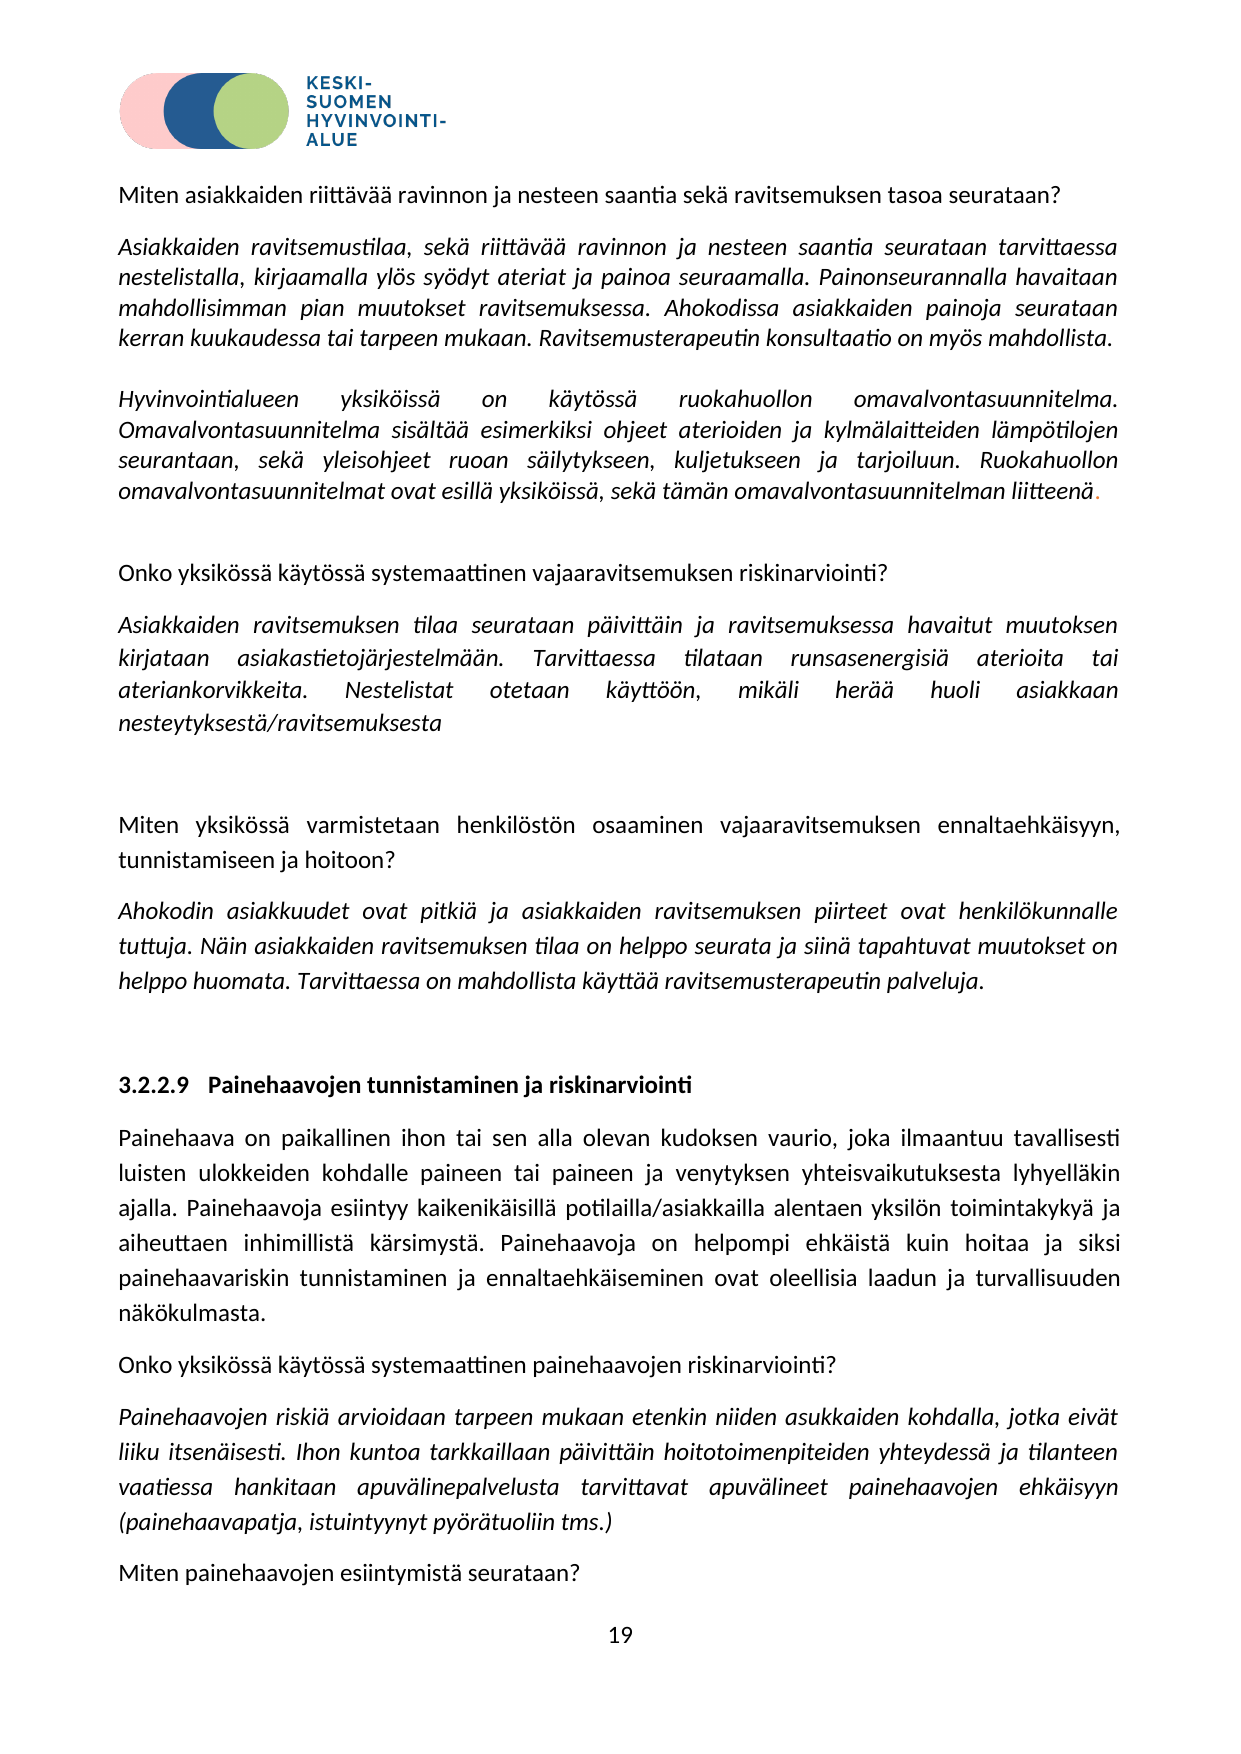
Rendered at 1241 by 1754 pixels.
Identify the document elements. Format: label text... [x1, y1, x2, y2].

picture [118, 73, 447, 149]
text Miten painehaavojen esiintymistä seurataan? [118, 1558, 1122, 1588]
text Onko yksikössä käytössä systemaattinen painehaavojen riskinarviointi? [118, 1349, 1122, 1380]
text Miten asiakkaiden riittävää ravinnon ja nesteen saantia sekä ravitsemuksen tasoa seurataan? [118, 179, 1122, 210]
text Painehaava on paikallinen ihon tai sen alla olevan kudoksen vaurio, joka ilmaantuu tavallisesti luisten ulokkeiden kohdalle paineen tai paineen ja venytyksen yhteisvaikutuksesta lyhyelläkin ajalla. Painehaavoja esiintyy kaikenikäisillä potilailla/asiakkailla alentaen yksilön toimintakykyä ja aiheuttaen inhimillistä kärsimystä. Painehaavoja on helpompi ehkäistä kuin hoitaa ja siksi painehaavariskin tunnistaminen ja ennaltaehkäiseminen ovat oleellisia laadun ja turvallisuuden näkökulmasta. [118, 1123, 1122, 1328]
text Asiakkaiden ravitsemuksen tilaa seurataan päivittäin ja ravitsemuksessa havaitut muutoksen kirjataan asiakastietojärjestelmään. Tarvittaessa tilataan runsasenergisiä aterioita tai ateriankorvikkeita. Nestelistat otetaan käyttöön, mikäli herää huoli asiakkaan nesteytyksestä/ravitsemuksesta [118, 609, 1122, 738]
subtitle Painehaavojen tunnistaminen ja riskinarviointi [118, 1069, 1122, 1099]
text Hyvinvointialueen yksiköissä on käytössä ruokahuollon omavalvontasuunnitelma. Omavalvontasuunnitelma sisältää esimerkiksi ohjeet aterioiden ja kylmälaitteiden lämpötilojen seurantaan, sekä yleisohjeet ruoan säilytykseen, kuljetukseen ja tarjoiluun. Ruokahuollon omavalvontasuunnitelmat ovat esillä yksiköissä, sekä tämän omavalvontasuunnitelman liitteenä. [118, 383, 1122, 506]
text Onko yksikössä käytössä systemaattinen vajaaravitsemuksen riskinarviointi? [118, 557, 1122, 588]
text Ahokodin asiakkuudet ovat pitkiä ja asiakkaiden ravitsemuksen piirteet ovat henkilökunnalle tuttuja. Näin asiakkaiden ravitsemuksen tilaa on helppo seurata ja siinä tapahtuvat muutokset on helppo huomata. Tarvittaessa on mahdollista käyttää ravitsemusterapeutin palveluja. [118, 896, 1122, 996]
text Painehaavojen riskiä arvioidaan tarpeen mukaan etenkin niiden asukkaiden kohdalla, jotka eivät liiku itsenäisesti. Ihon kuntoa tarkkaillaan päivittäin hoitotoimenpiteiden yhteydessä ja tilanteen vaatiessa hankitaan apuvälinepalvelusta tarvittavat apuvälineet painehaavojen ehkäisyyn (painehaavapatja, istuintyynyt pyörätuoliin tms.) [118, 1401, 1122, 1536]
text Asiakkaiden ravitsemustilaa, sekä riittävää ravinnon ja nesteen saantia seurataan tarvittaessa nestelistalla, kirjaamalla ylös syödyt ateriat ja painoa seuraamalla. Painonseurannalla havaitaan mahdollisimman pian muutokset ravitsemuksessa. Ahokodissa asiakkaiden painoja seurataan kerran kuukaudessa tai tarpeen mukaan. Ravitsemusterapeutin konsultaatio on myös mahdollista. [118, 231, 1122, 353]
text Miten yksikössä varmistetaan henkilöstön osaaminen vajaaravitsemuksen ennaltaehkäisyyn, tunnistamiseen ja hoitoon? [118, 809, 1122, 874]
